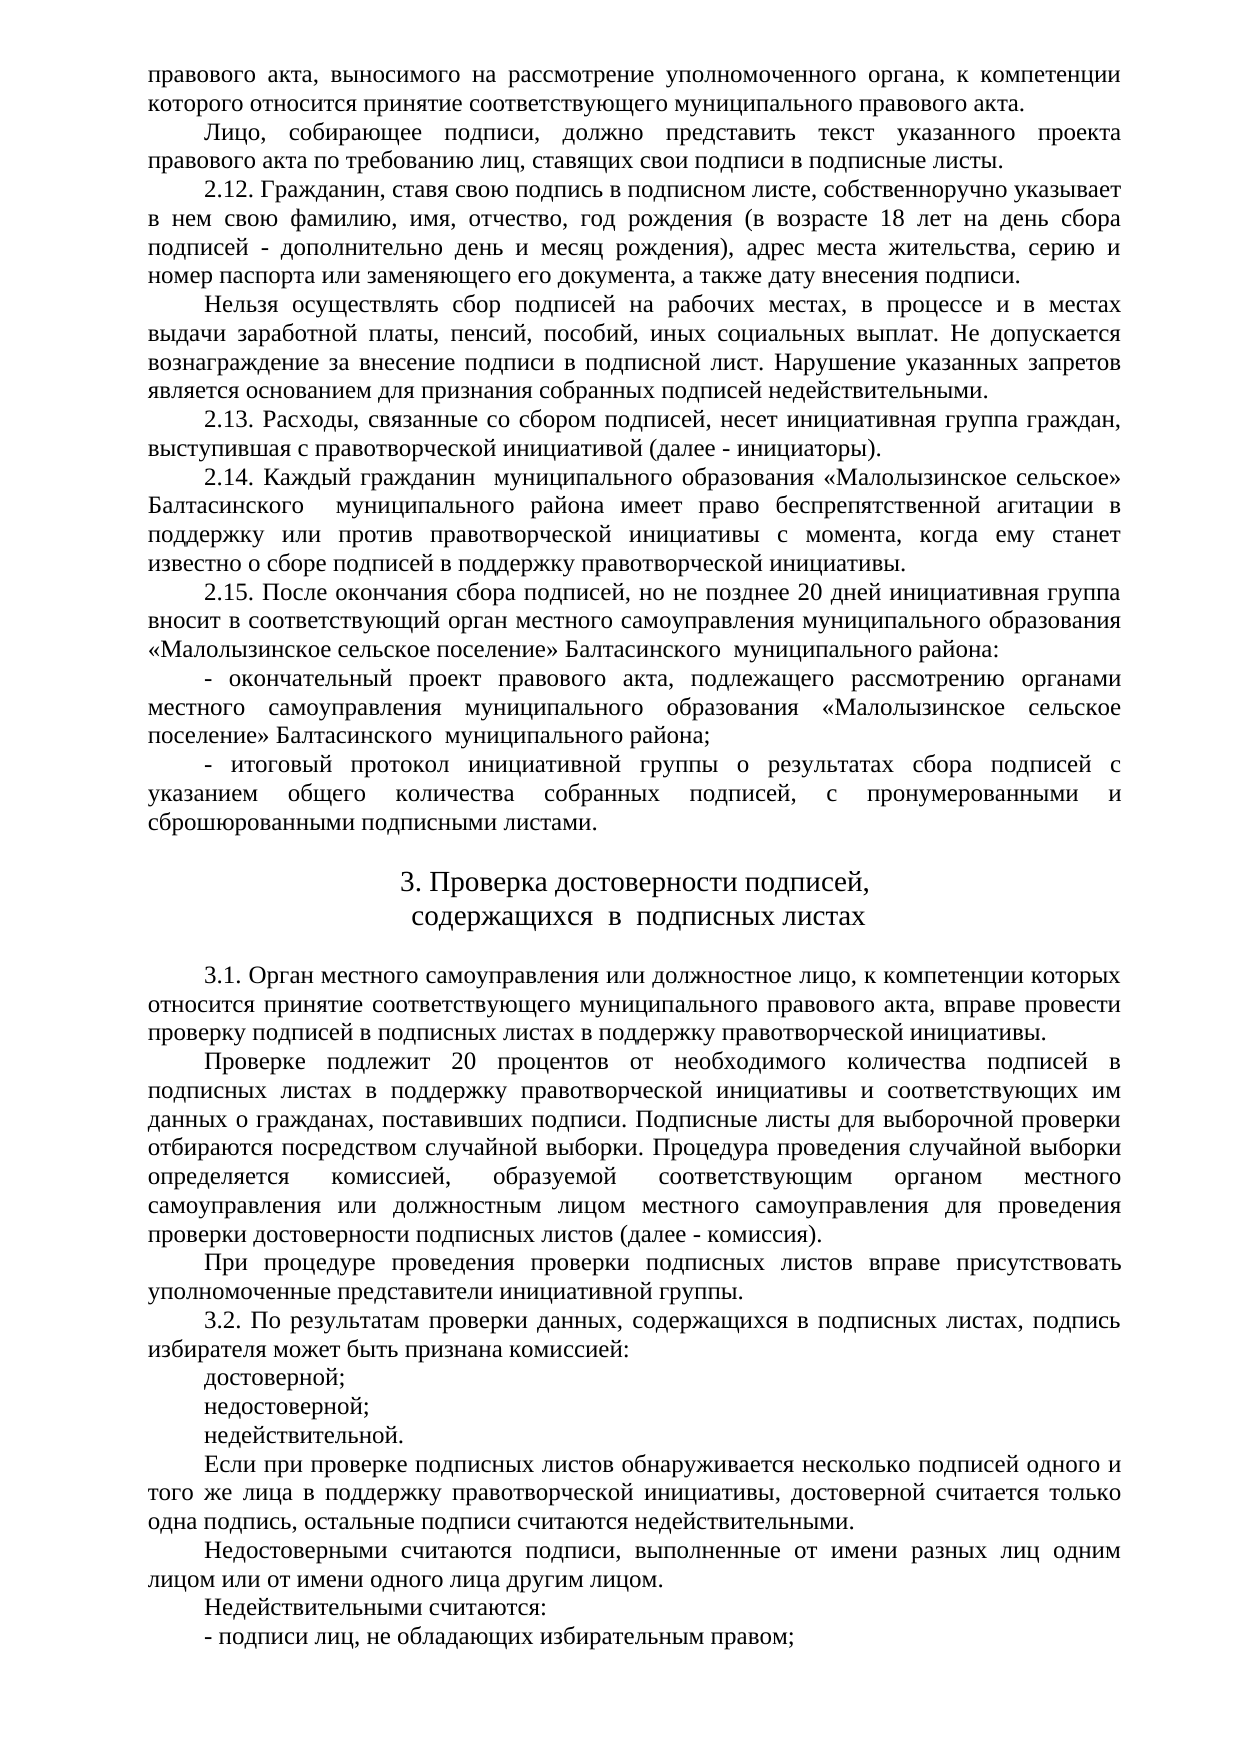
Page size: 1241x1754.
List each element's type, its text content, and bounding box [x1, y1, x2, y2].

text Недостоверными считаются подписи, выполненные от имени разных лиц одним лицом или от имени одного лица другим лицом. [148, 1535, 1122, 1592]
text Лицо, собирающее подписи, должно представить текст указанного проекта правового акта по требованию лиц, ставящих свои подписи в подписные листы. [148, 117, 1122, 174]
text 2.13. Расходы, связанные со сбором подписей, несет инициативная группа граждан, выступившая с правотворческой инициативой (далее - инициаторы). [148, 404, 1122, 462]
text недостоверной; [148, 1391, 1122, 1420]
text Если при проверке подписных листов обнаруживается несколько подписей одного и того же лица в поддержку правотворческой инициативы, достоверной считается только одна подпись, остальные подписи считаются недействительными. [148, 1449, 1122, 1535]
text - итоговый протокол инициативной группы о результатах сбора подписей с указанием общего количества собранных подписей, с пронумерованными и сброшюрованными подписными листами. [148, 749, 1122, 835]
text достоверной; [148, 1362, 1122, 1391]
text - окончательный проект правового акта, подлежащего рассмотрению органами местного самоуправления муниципального образования «Малолызинское сельское поселение» Балтасинского муниципального района; [148, 663, 1122, 749]
text 2.15. После окончания сбора подписей, но не позднее 20 дней инициативная группа вносит в соответствующий орган местного самоуправления муниципального образования «Малолызинское сельское поселение» Балтасинского муниципального района: [148, 577, 1122, 663]
text 3.2. По результатам проверки данных, содержащихся в подписных листах, подпись избирателя может быть признана комиссией: [148, 1305, 1122, 1362]
text содержащихся в подписных листах [148, 898, 1122, 931]
text 2.14. Каждый гражданин муниципального образования «Малолызинское сельское» Балтасинского муниципального района имеет право беспрепятственной агитации в поддержку или против правотворческой инициативы с момента, когда ему станет известно о сборе подписей в поддержку правотворческой инициативы. [148, 462, 1122, 577]
text - подписи лиц, не обладающих избирательным правом; [148, 1621, 1122, 1650]
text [148, 59, 1122, 117]
text Проверке подлежит 20 процентов от необходимого количества подписей в подписных листах в поддержку правотворческой инициативы и соответствующих им данных о гражданах, поставивших подписи. Подписные листы для выборочной проверки отбираются посредством случайной выборки. Процедура проведения случайной выборки определяется комиссией, образуемой соответствующим органом местного самоуправления или должностным лицом местного самоуправления для проведения проверки достоверности подписных листов (далее - комиссия). [148, 1046, 1122, 1247]
text 3. Проверка достоверности подписей, [148, 864, 1122, 898]
text 3.1. Орган местного самоуправления или должностное лицо, к компетенции которых относится принятие соответствующего муниципального правового акта, вправе провести проверку подписей в подписных листах в поддержку правотворческой инициативы. [148, 960, 1122, 1046]
text Недействительными считаются: [148, 1592, 1122, 1621]
text недействительной. [148, 1420, 1122, 1449]
text При процедуре проведения проверки подписных листов вправе присутствовать уполномоченные представители инициативной группы. [148, 1247, 1122, 1305]
text Нельзя осуществлять сбор подписей на рабочих местах, в процессе и в местах выдачи заработной платы, пенсий, пособий, иных социальных выплат. Не допускается вознаграждение за внесение подписи в подписной лист. Нарушение указанных запретов является основанием для признания собранных подписей недействительными. [148, 289, 1122, 404]
text 2.12. Гражданин, ставя свою подпись в подписном листе, собственноручно указывает в нем свою фамилию, имя, отчество, год рождения (в возрасте 18 лет на день сбора подписей - дополнительно день и месяц рождения), адрес места жительства, серию и номер паспорта или заменяющего его документа, а также дату внесения подписи. [148, 174, 1122, 289]
